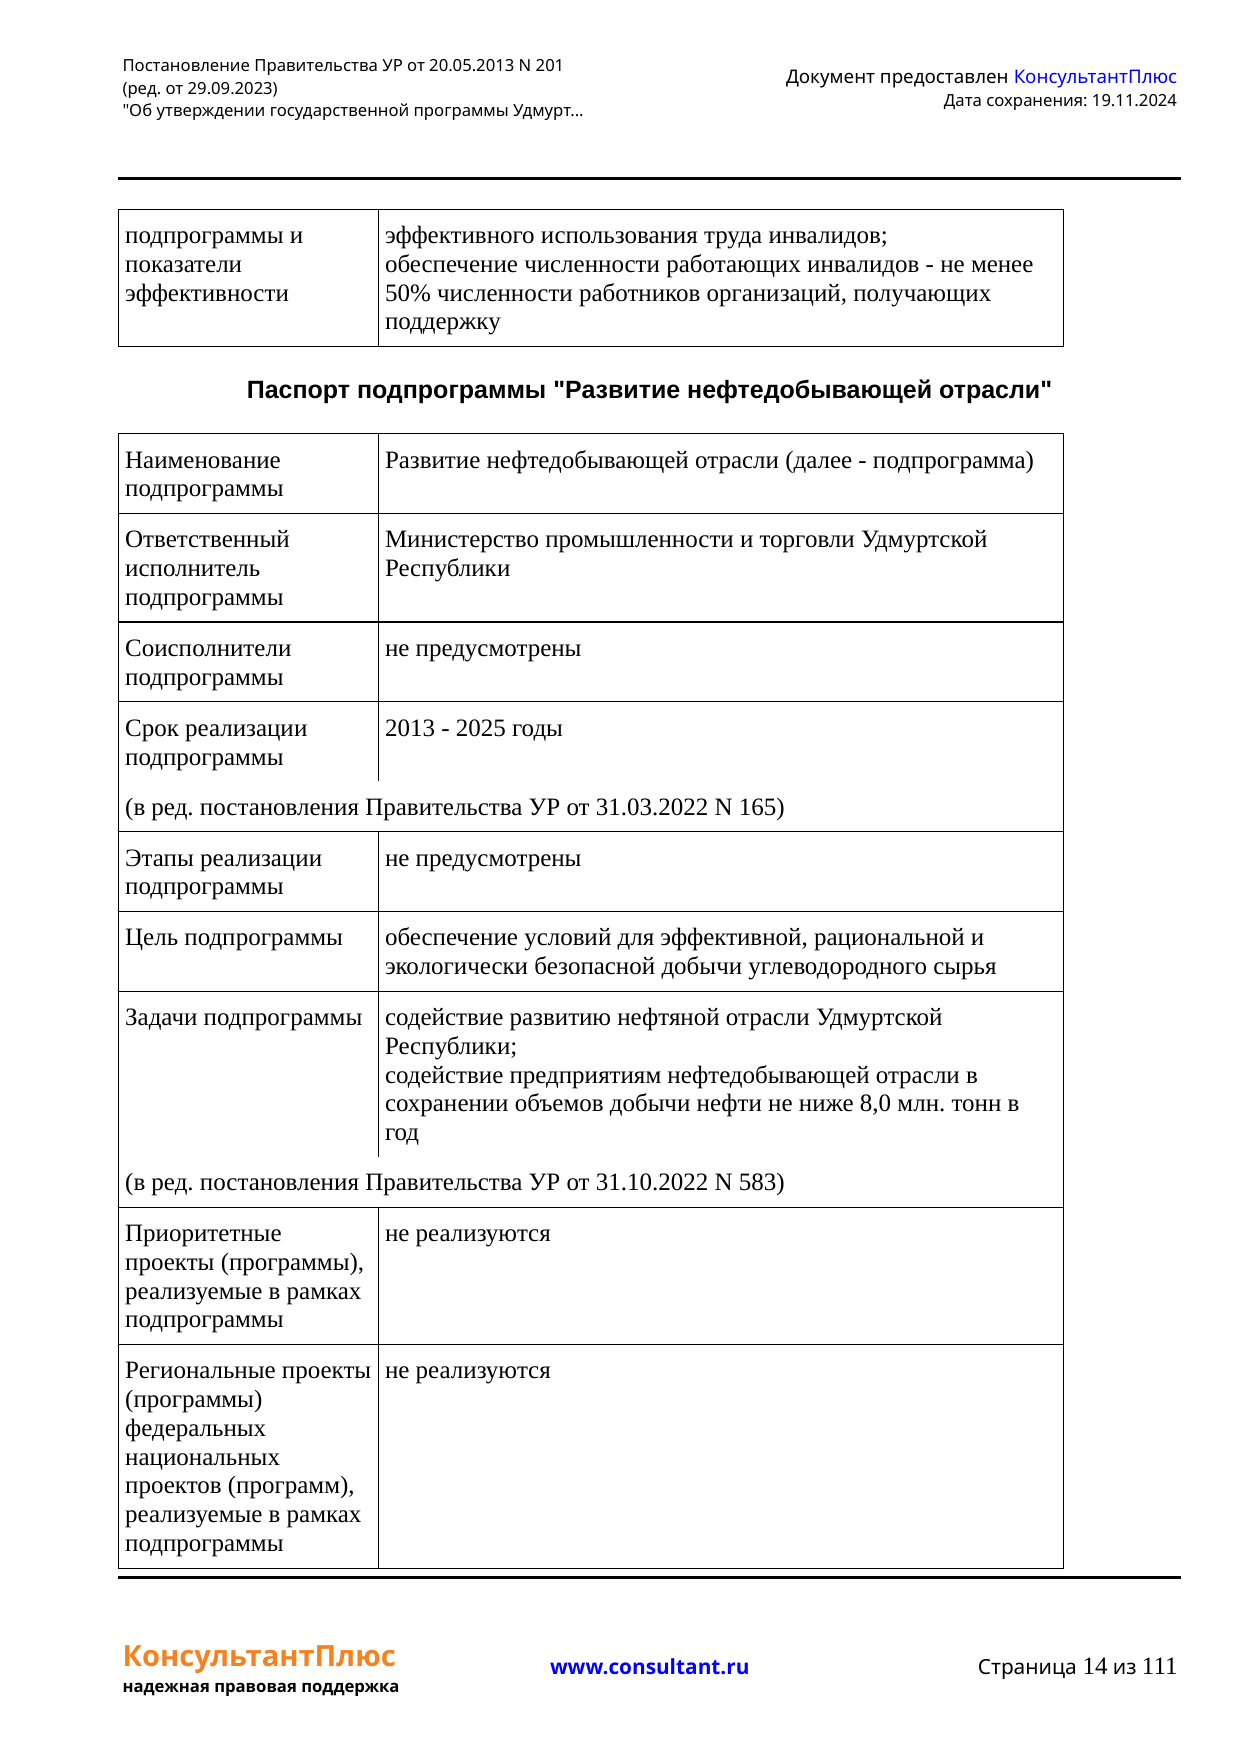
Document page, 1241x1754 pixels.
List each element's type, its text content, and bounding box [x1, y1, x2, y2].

table_cell Срок реализации подпрограммы [119, 702, 378, 781]
table_cell Соисполнители подпрограммы [119, 623, 378, 701]
title Паспорт подпрограммы "Развитие нефтедобывающей отрасли" [118, 376, 1181, 404]
table_cell не реализуются [379, 1345, 1063, 1567]
table_header Наименование подпрограммы [119, 434, 378, 513]
table_cell 2013 - 2025 годы [379, 702, 1063, 781]
table_cell Ответственный исполнитель подпрограммы [119, 514, 378, 621]
table_cell Приоритетные проекты (программы), реализуемые в рамках подпрограммы [119, 1208, 378, 1344]
table_cell содействие развитию нефтяной отрасли Удмуртской Республики; содействие предприятиям нефтедобывающей отрасли в сохранении объемов добычи нефти не ниже 8,0 млн. тонн в год [379, 992, 1063, 1157]
table_cell Министерство промышленности и торговли Удмуртской Республики [379, 514, 1063, 621]
table_cell обеспечение условий для эффективной, рациональной и экологически безопасной добычи углеводородного сырья [379, 912, 1063, 991]
table_cell (в ред. постановления Правительства УР от 31.03.2022 N 165) [119, 781, 1063, 831]
table_cell Задачи подпрограммы [119, 992, 378, 1157]
table_cell Цель подпрограммы [119, 912, 378, 991]
table_cell Региональные проекты (программы) федеральных национальных проектов (программ), реализуемые в рамках подпрограммы [119, 1345, 378, 1567]
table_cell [379, 210, 1063, 346]
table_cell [119, 210, 378, 346]
table_cell не предусмотрены [379, 832, 1063, 911]
table_header Развитие нефтедобывающей отрасли (далее - подпрограмма) [379, 434, 1063, 513]
table_cell не предусмотрены [379, 623, 1063, 701]
table_cell не реализуются [379, 1208, 1063, 1344]
table_cell (в ред. постановления Правительства УР от 31.10.2022 N 583) [119, 1157, 1063, 1207]
table_cell Этапы реализации подпрограммы [119, 832, 378, 911]
